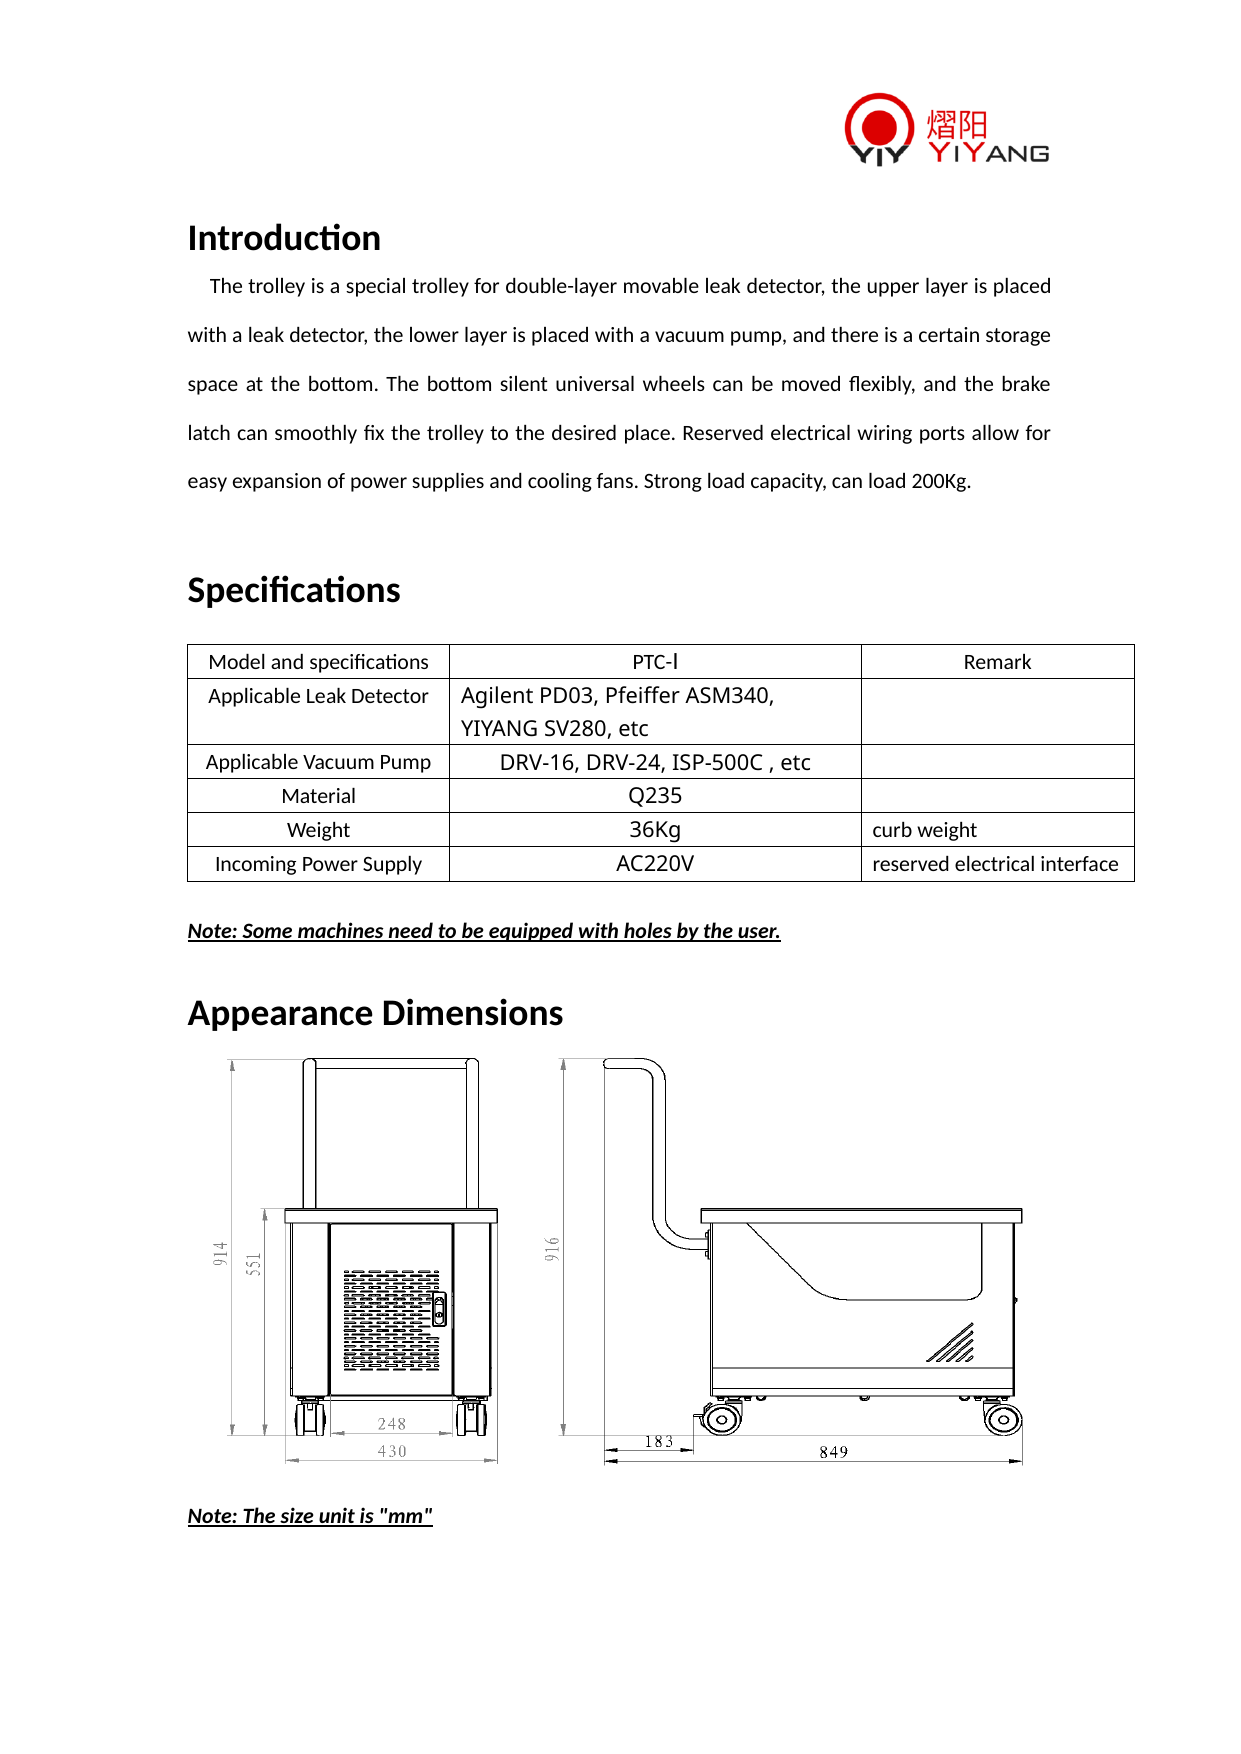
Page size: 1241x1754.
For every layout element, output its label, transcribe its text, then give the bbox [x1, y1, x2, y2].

table_cell Agilent PD03, Pfeiffer ASM340, YIYANG SV280, etc [450, 679, 861, 744]
table_cell Weight [188, 813, 449, 846]
table_cell Applicable Leak Detector [188, 679, 449, 744]
text Introduction [187, 205, 1053, 270]
table_header Model and specifications [188, 645, 449, 678]
table_cell 36Kg [450, 813, 861, 846]
table_cell Incoming Power Supply [188, 847, 449, 881]
table_cell AC220V [450, 847, 861, 881]
table_cell Material [188, 779, 449, 812]
table_header Remark [862, 645, 1134, 678]
picture [838, 90, 1053, 169]
table_cell DRV-16, DRV-24, ISP-500C , etc [450, 745, 861, 778]
table_cell Q235 [450, 779, 861, 812]
table_cell reserved electrical interface [862, 847, 1134, 881]
table_cell [862, 779, 1134, 812]
table_cell [862, 679, 1134, 744]
text Note: The size unit is "mm" [187, 1499, 1053, 1532]
picture [188, 1044, 1053, 1487]
text Appearance Dimensions [187, 979, 1053, 1044]
text Note: Some machines need to be equipped with holes by the user. [187, 914, 1053, 947]
table_header PTC-Ⅰ [450, 645, 861, 678]
text Specifications [187, 556, 1053, 621]
table_cell Applicable Vacuum Pump [188, 745, 449, 778]
table_cell curb weight [862, 813, 1134, 846]
table_cell [862, 745, 1134, 778]
text The trolley is a special trolley for double-layer movable leak detector, the upper layer is placed with a leak detector, the lower layer is placed with a vacuum pump, and there is a certain storage space at the bottom. The bottom silent universal wheels can be moved flexibly, and the brake latch can smoothly fix the trolley to the desired place. Reserved electrical wiring ports allow for easy expansion of power supplies and cooling fans. Strong load capacity, can load 200Kg. [187, 270, 1053, 497]
